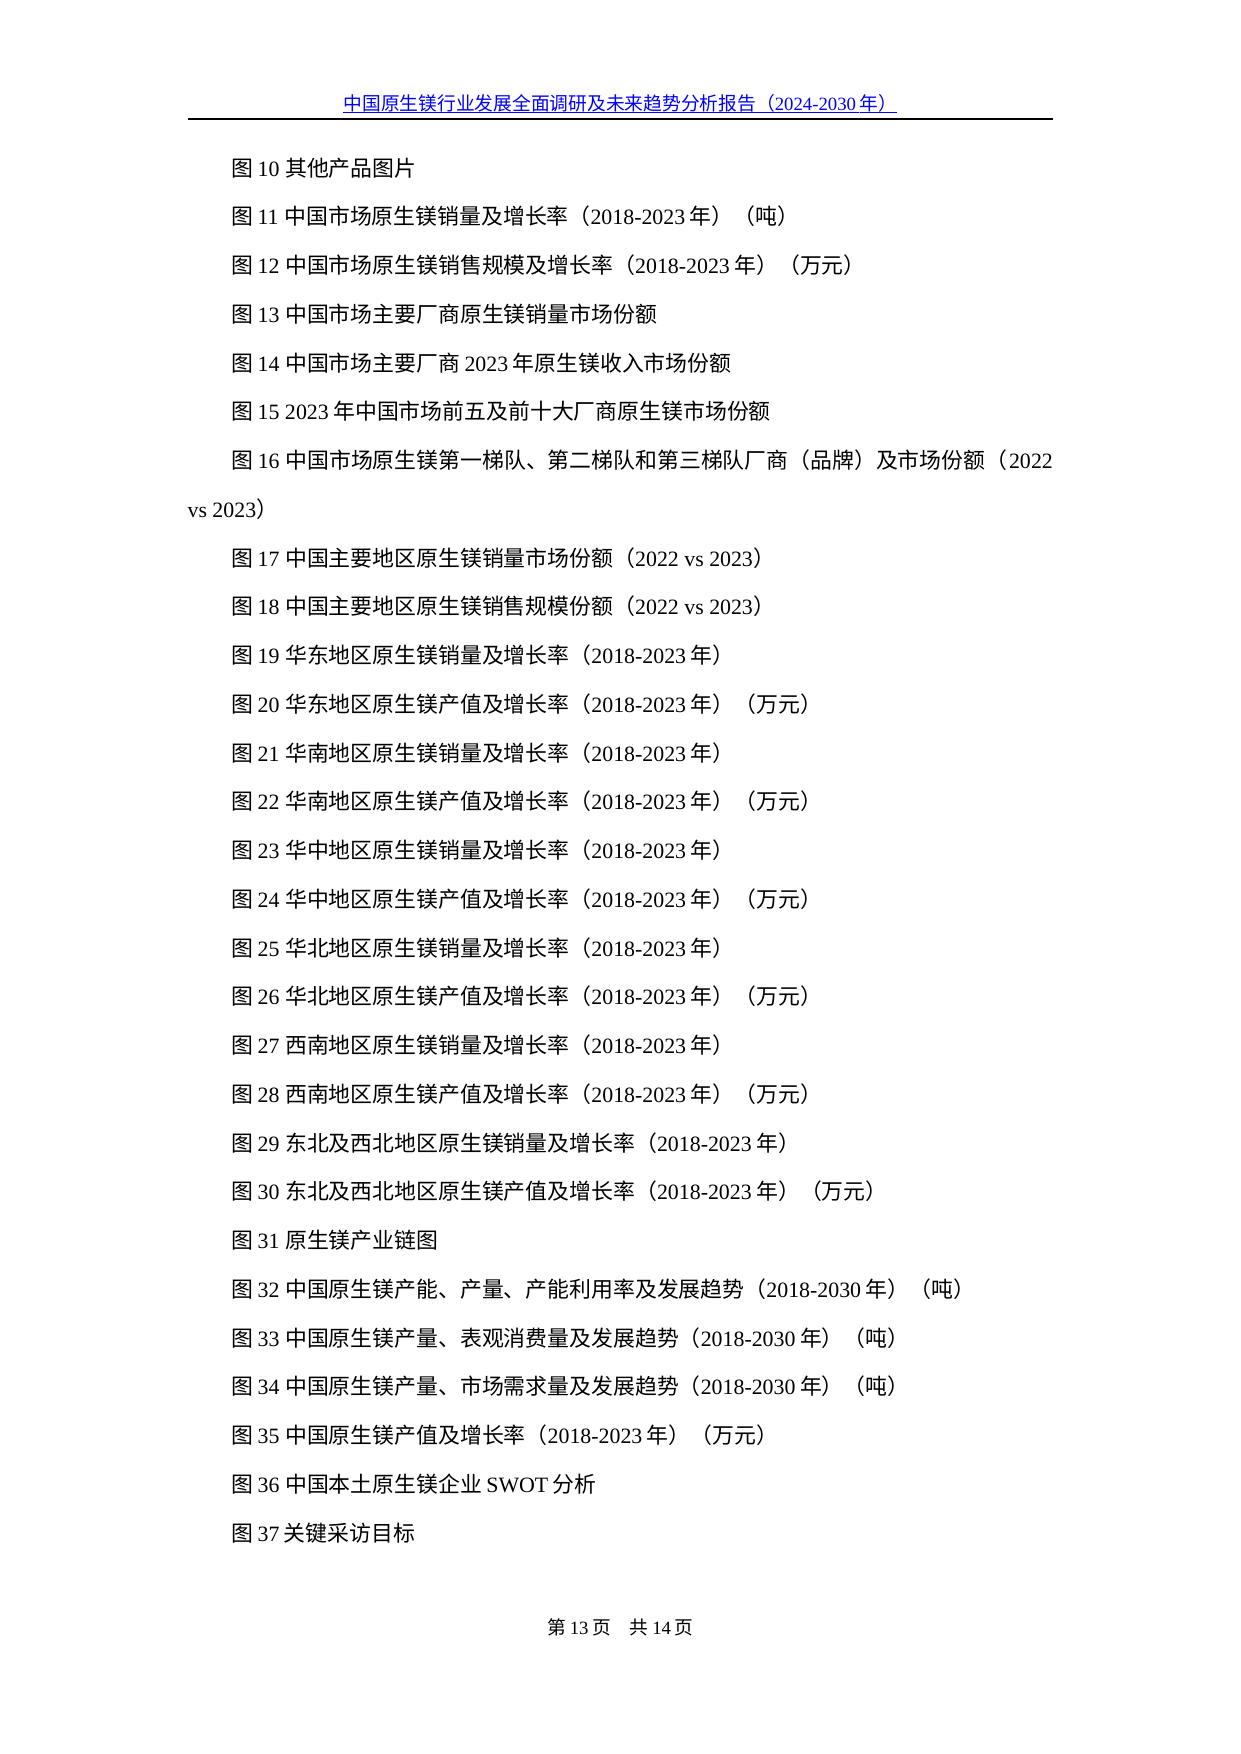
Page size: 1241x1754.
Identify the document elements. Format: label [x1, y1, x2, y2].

text [187, 150, 1053, 1548]
